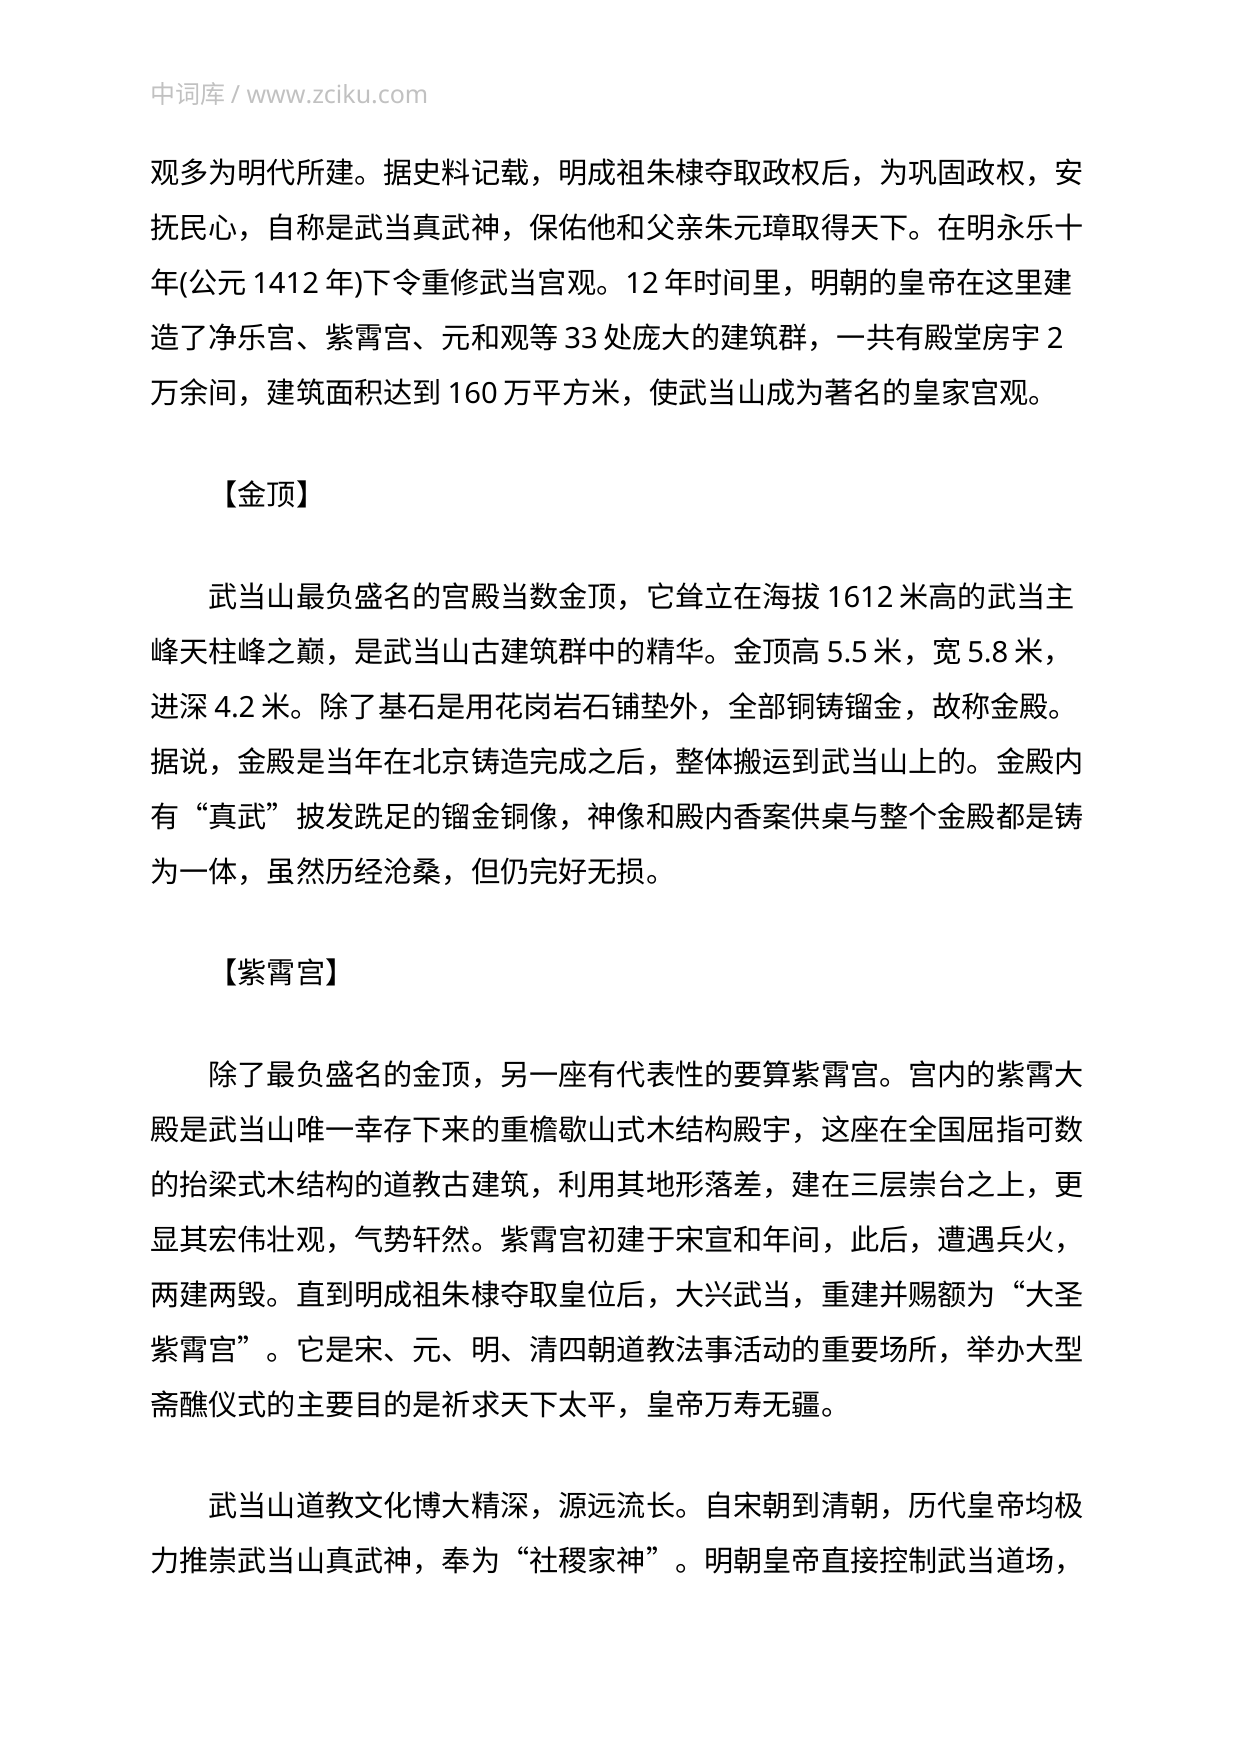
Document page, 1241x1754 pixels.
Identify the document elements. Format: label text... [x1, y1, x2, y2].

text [150, 150, 1090, 412]
text 除了最负盛名的金顶，另一座有代表性的要算紫霄宫。宫内的紫霄大殿是武当山唯一幸存下来的重檐歇山式木结构殿宇，这座在全国屈指可数的抬梁式木结构的道教古建筑，利用其地形落差，建在三层崇台之上，更显其宏伟壮观，气势轩然。紫霄宫初建于宋宣和年间，此后，遭遇兵火，两建两毁。直到明成祖朱棣夺取皇位后，大兴武当，重建并赐额为“大圣紫霄宫”。它是宋、元、明、清四朝道教法事活动的重要场所，举办大型斋醮仪式的主要目的是祈求天下太平，皇帝万寿无疆。 [150, 1052, 1090, 1423]
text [150, 1483, 1090, 1580]
text 【金顶】 [150, 472, 1090, 514]
text 武当山最负盛名的宫殿当数金顶，它耸立在海拔1612米高的武当主峰天柱峰之巅，是武当山古建筑群中的精华。金顶高5.5米，宽5.8米，进深4.2米。除了基石是用花岗岩石铺垫外，全部铜铸镏金，故称金殿。据说，金殿是当年在北京铸造完成之后，整体搬运到武当山上的。金殿内有“真武”披发跣足的镏金铜像，神像和殿内香案供桌与整个金殿都是铸为一体，虽然历经沧桑，但仍完好无损。 [150, 573, 1090, 891]
text 【紫霄宫】 [150, 950, 1090, 992]
